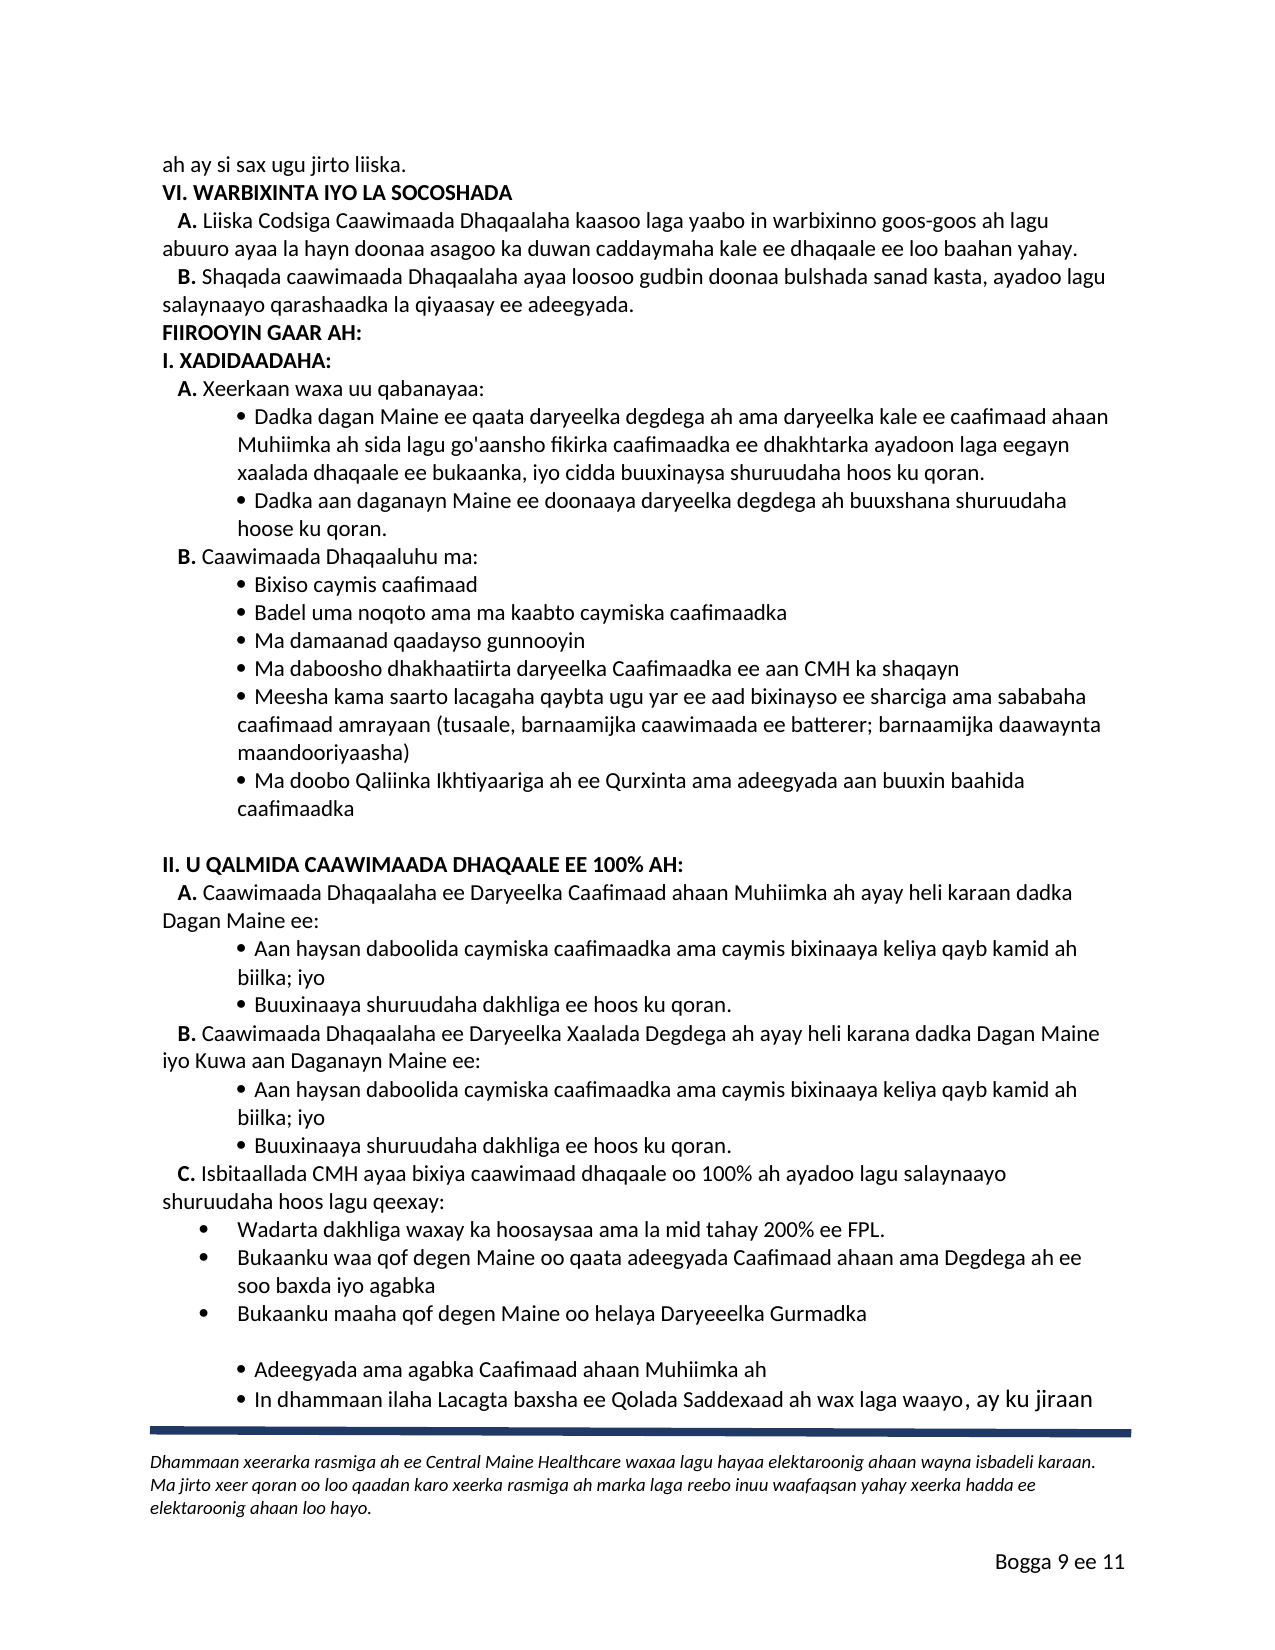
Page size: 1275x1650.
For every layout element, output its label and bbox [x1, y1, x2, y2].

table_cell [150, 150, 1125, 1413]
